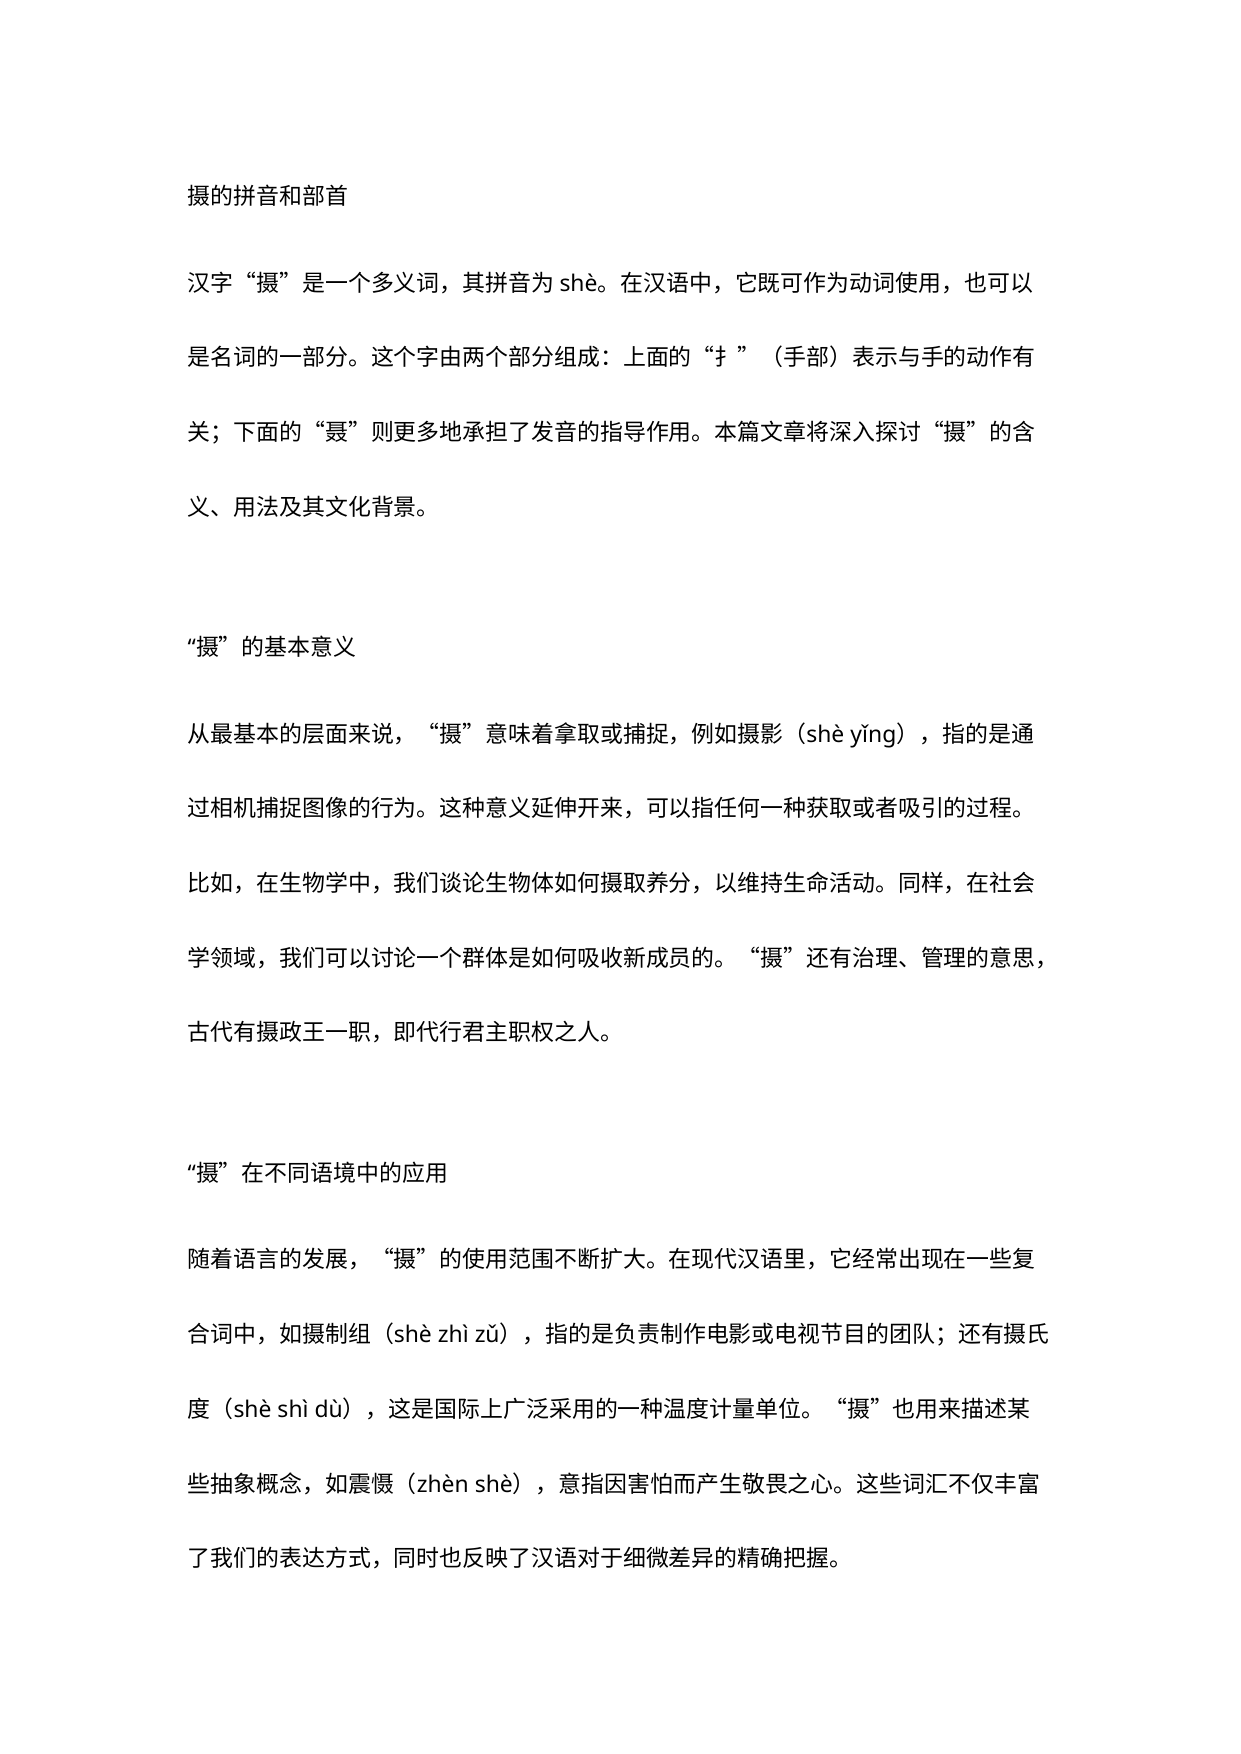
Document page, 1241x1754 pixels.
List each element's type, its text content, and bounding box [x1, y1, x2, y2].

text “摄”在不同语境中的应用 [187, 1139, 1053, 1204]
text 摄的拼音和部首 [187, 162, 1053, 227]
text 随着语言的发展，“摄”的使用范围不断扩大。在现代汉语里，它经常出现在一些复合词中，如摄制组（shè zhì zǔ），指的是负责制作电影或电视节目的团队；还有摄氏度（shè shì dù），这是国际上广泛采用的一种温度计量单位。“摄”也用来描述某些抽象概念，如震慑（zhèn shè），意指因害怕而产生敬畏之心。这些词汇不仅丰富了我们的表达方式，同时也反映了汉语对于细微差异的精确把握。 [187, 1226, 1053, 1589]
text “摄”的基本意义 [187, 613, 1053, 678]
text 汉字“摄”是一个多义词，其拼音为 shè。在汉语中，它既可作为动词使用，也可以是名词的一部分。这个字由两个部分组成：上面的“扌”（手部）表示与手的动作有关；下面的“聂”则更多地承担了发音的指导作用。本篇文章将深入探讨“摄”的含义、用法及其文化背景。 [187, 248, 1053, 538]
text 从最基本的层面来说，“摄”意味着拿取或捕捉，例如摄影（shè yǐng），指的是通过相机捕捉图像的行为。这种意义延伸开来，可以指任何一种获取或者吸引的过程。比如，在生物学中，我们谈论生物体如何摄取养分，以维持生命活动。同样，在社会学领域，我们可以讨论一个群体是如何吸收新成员的。“摄”还有治理、管理的意思，古代有摄政王一职，即代行君主职权之人。 [187, 700, 1053, 1063]
